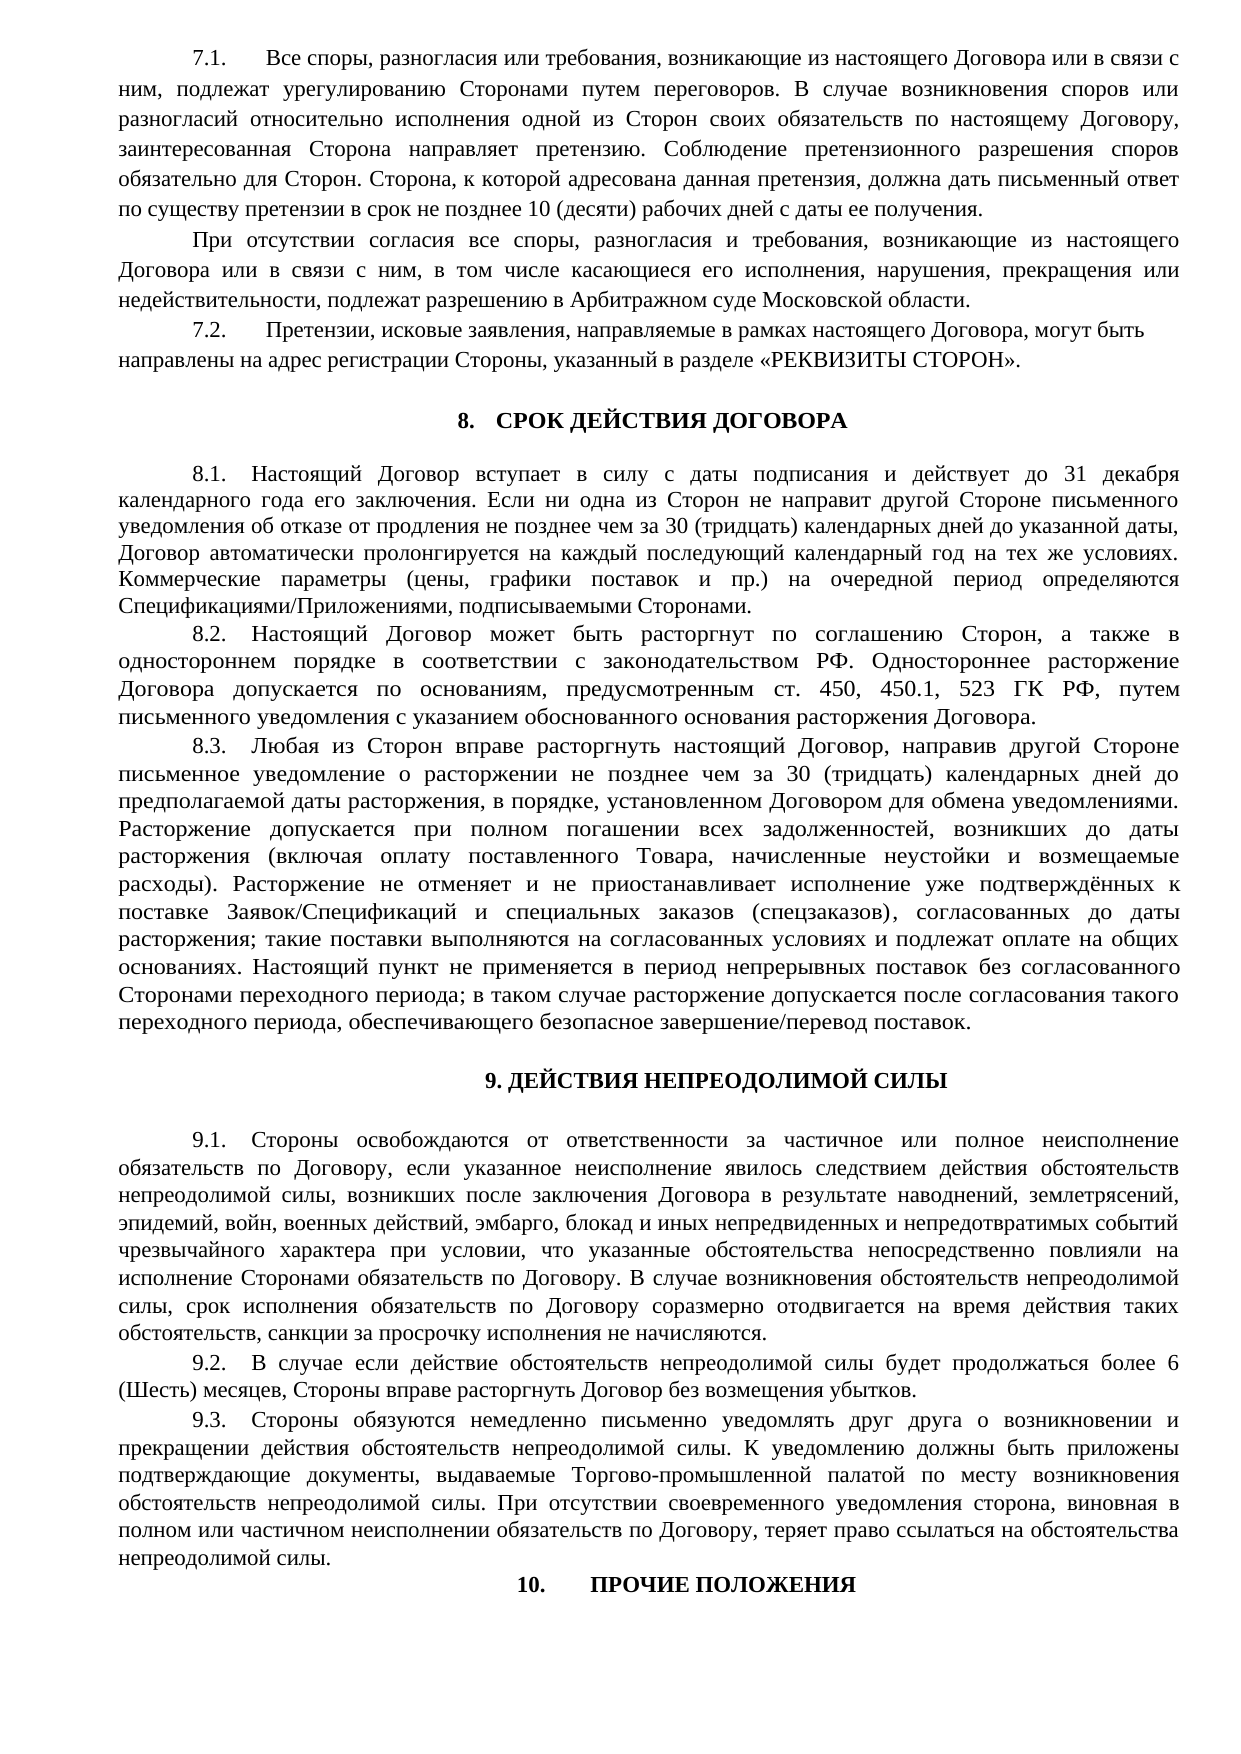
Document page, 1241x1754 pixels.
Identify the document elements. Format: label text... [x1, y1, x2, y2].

list 9.3. Стороны обязуются немедленно письменно уведомлять друг друга о возникновении и прекращении действия обстоятельств непреодолимой силы. К уведомлению должны быть приложены подтверждающие документы, выдаваемые Торгово-промышленной палатой по месту возникновения обстоятельств непреодолимой силы. При отсутствии своевременного уведомления сторона, виновная в полном или частичном неисполнении обязательств по Договору, теряет право ссылаться на обстоятельства непреодолимой силы. [118, 1406, 1181, 1570]
list Настоящий Договор вступает в силу с даты подписания и действует до 31 декабря календарного года его заключения. Если ни одна из Сторон не направит другой Стороне письменного уведомления об отказе от продления не позднее чем за 30 (тридцать) календарных дней до указанной даты, Договор автоматически пролонгируется на каждый последующий календарный год на тех же условиях. Коммерческие параметры (цены, графики поставок и пр.) на очередной период определяются Спецификациями/Приложениями, подписываемыми Сторонами. [118, 460, 1181, 618]
list 9.2. В случае если действие обстоятельств непреодолимой силы будет продолжаться более 6 (Шесть) месяцев, Стороны вправе расторгнуть Договор без возмещения убытков. [118, 1349, 1181, 1403]
subtitle СРОК ДЕЙСТВИЯ ДОГОВОРА [124, 407, 1181, 433]
list Любая из Сторон вправе расторгнуть настоящий Договор, направив другой Стороне письменное уведомление о расторжении не позднее чем за 30 (тридцать) календарных дней до предполагаемой даты расторжения, в порядке, установленном Договором для обмена уведомлениями. Расторжение допускается при полном погашении всех задолженностей, возникших до даты расторжения (включая оплату поставленного Товара, начисленные неустойки и возмещаемые расходы). Расторжение не отменяет и не приостанавливает исполнение уже подтверждённых к поставке Заявок/Спецификаций и специальных заказов (спецзаказов), согласованных до даты расторжения; такие поставки выполняются на согласованных условиях и подлежат оплате на общих основаниях. Настоящий пункт не применяется в период непрерывных поставок без согласованного Сторонами переходного периода; в таком случае расторжение допускается после согласования такого переходного периода, обеспечивающего безопасное завершение/перевод поставок. [118, 732, 1181, 1034]
text 10. ПРОЧИЕ ПОЛОЖЕНИЯ [118, 1572, 1181, 1598]
text направлены на адрес регистрации Стороны, указанный в разделе «РЕКВИЗИТЫ СТОРОН». [118, 346, 1181, 373]
list Настоящий Договор может быть расторгнут по соглашению Сторон, а также в одностороннем порядке в соответствии с законодательством РФ. Одностороннее расторжение Договора допускается по основаниям, предусмотренным ст. 450, 450.1, 523 ГК РФ, путем письменного уведомления с указанием обоснованного основания расторжения Договора. [118, 620, 1181, 729]
text При отсутствии согласия все споры, разногласия и требования, возникающие из настоящего Договора или в связи с ним, в том числе касающиеся его исполнения, нарушения, прекращения или недействительности, подлежат разрешению в Арбитражном суде Московской области. [118, 226, 1181, 312]
text 7.2. Претензии, исковые заявления, направляемые в рамках настоящего Договора, могут быть [118, 316, 1181, 343]
list 9.1. Стороны освобождаются от ответственности за частичное или полное неисполнение обязательств по Договору, если указанное неисполнение явилось следствием действия обстоятельств непреодолимой силы, возникших после заключения Договора в результате наводнений, землетрясений, эпидемий, войн, военных действий, эмбарго, блокад и иных непредвиденных и непредотвратимых событий чрезвычайного характера при условии, что указанные обстоятельства непосредственно повлияли на исполнение Сторонами обязательств по Договору. В случае возникновения обстоятельств непреодолимой силы, срок исполнения обязательств по Договору соразмерно отодвигается на время действия таких обстоятельств, санкции за просрочку исполнения не начисляются. [118, 1126, 1181, 1346]
text 7.1. Все споры, разногласия или требования, возникающие из настоящего Договора или в связи с ним, подлежат урегулированию Сторонами путем переговоров. В случае возникновения споров или разногласий относительно исполнения одной из Сторон своих обязательств по настоящему Договору, заинтересованная Сторона направляет претензию. Соблюдение претензионного разрешения споров обязательно для Сторон. Сторона, к которой адресована данная претензия, должна дать письменный ответ по существу претензии в срок не позднее 10 (десяти) рабочих дней с даты ее получения. [118, 44, 1181, 222]
list 9. ДЕЙСТВИЯ НЕПРЕОДОЛИМОЙ СИЛЫ [192, 1067, 1181, 1093]
